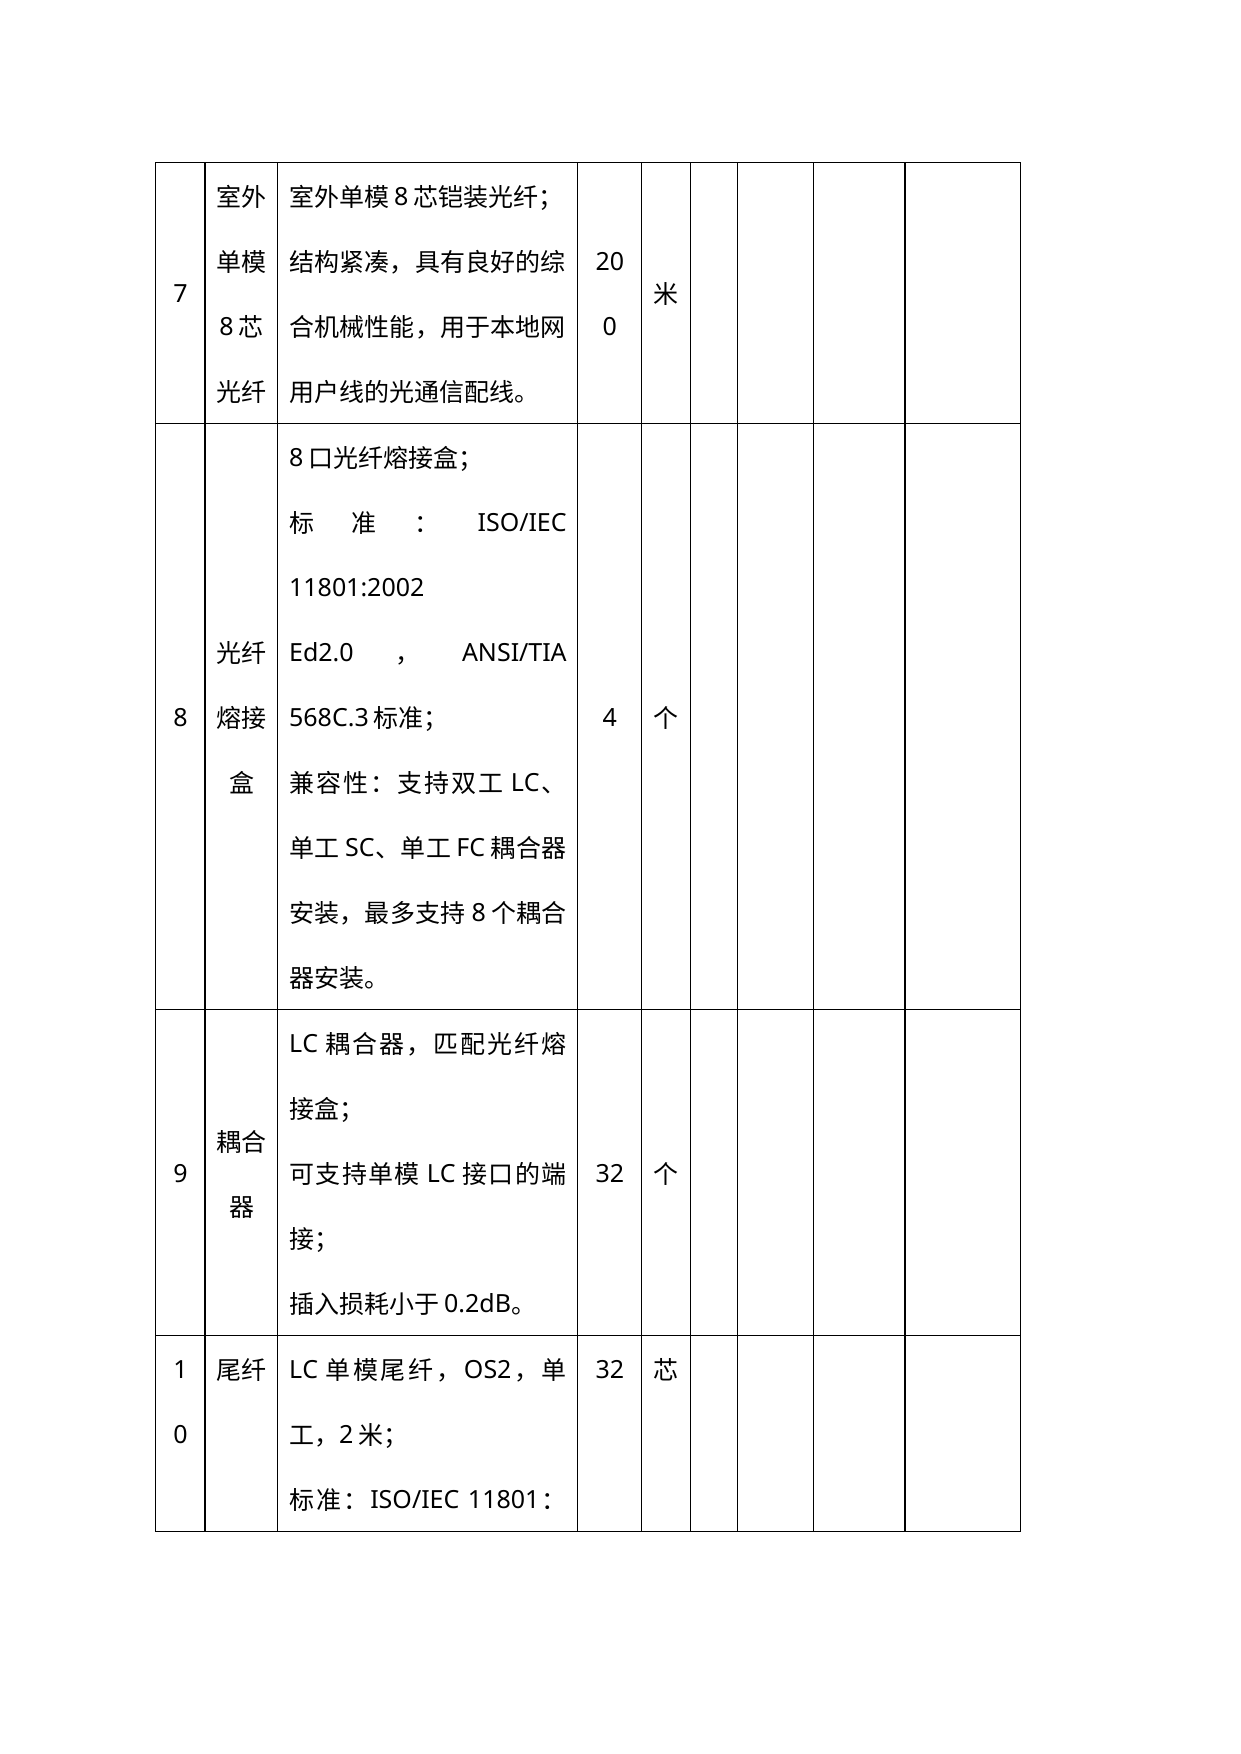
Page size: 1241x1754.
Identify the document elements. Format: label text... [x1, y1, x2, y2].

table_cell [691, 424, 737, 1009]
table_cell 室外单模8芯光纤 [206, 163, 277, 423]
table_cell [738, 424, 813, 1009]
table_cell [738, 1010, 813, 1335]
table_cell 10 [156, 1336, 204, 1531]
table_cell 个 [642, 1010, 690, 1335]
table_cell [691, 163, 737, 423]
table_cell 芯 [642, 1336, 690, 1531]
table_cell LC耦合器，匹配光纤熔接盒； 可支持单模LC接口的端接； 插入损耗小于0.2dB。 [278, 1010, 577, 1335]
table_cell 耦合器 [206, 1010, 277, 1335]
table_cell [906, 424, 1020, 1009]
table_cell [814, 1336, 904, 1531]
table_cell 200 [578, 163, 641, 423]
table_cell 8 [156, 424, 204, 1009]
table_cell [814, 163, 904, 423]
table_cell 7 [156, 163, 204, 423]
table_cell [738, 1336, 813, 1531]
table_cell 9 [156, 1010, 204, 1335]
table_cell [691, 1336, 737, 1531]
table_cell 8口光纤熔接盒； 标准：ISO/IEC 11801:2002 Ed2.0，ANSI/TIA 568C.3标准； 兼容性：支持双工LC、单工SC、单工FC耦合器安装，最多支持8个耦合器安装。 [278, 424, 577, 1009]
table_cell 光纤熔接盒 [206, 424, 277, 1009]
table_cell [906, 1336, 1020, 1531]
table_cell 室外单模8芯铠装光纤； 结构紧凑，具有良好的综合机械性能，用于本地网用户线的光通信配线。 [278, 163, 577, 423]
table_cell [278, 1336, 577, 1531]
table_cell [738, 163, 813, 423]
table_cell [814, 1010, 904, 1335]
table_cell [906, 1010, 1020, 1335]
table_cell [814, 424, 904, 1009]
table_cell [691, 1010, 737, 1335]
table_cell 尾纤 [206, 1336, 277, 1531]
table_cell 个 [642, 424, 690, 1009]
table_cell [906, 163, 1020, 423]
table_cell 米 [642, 163, 690, 423]
table_cell 32 [578, 1336, 641, 1531]
table_cell 32 [578, 1010, 641, 1335]
table_cell 4 [578, 424, 641, 1009]
